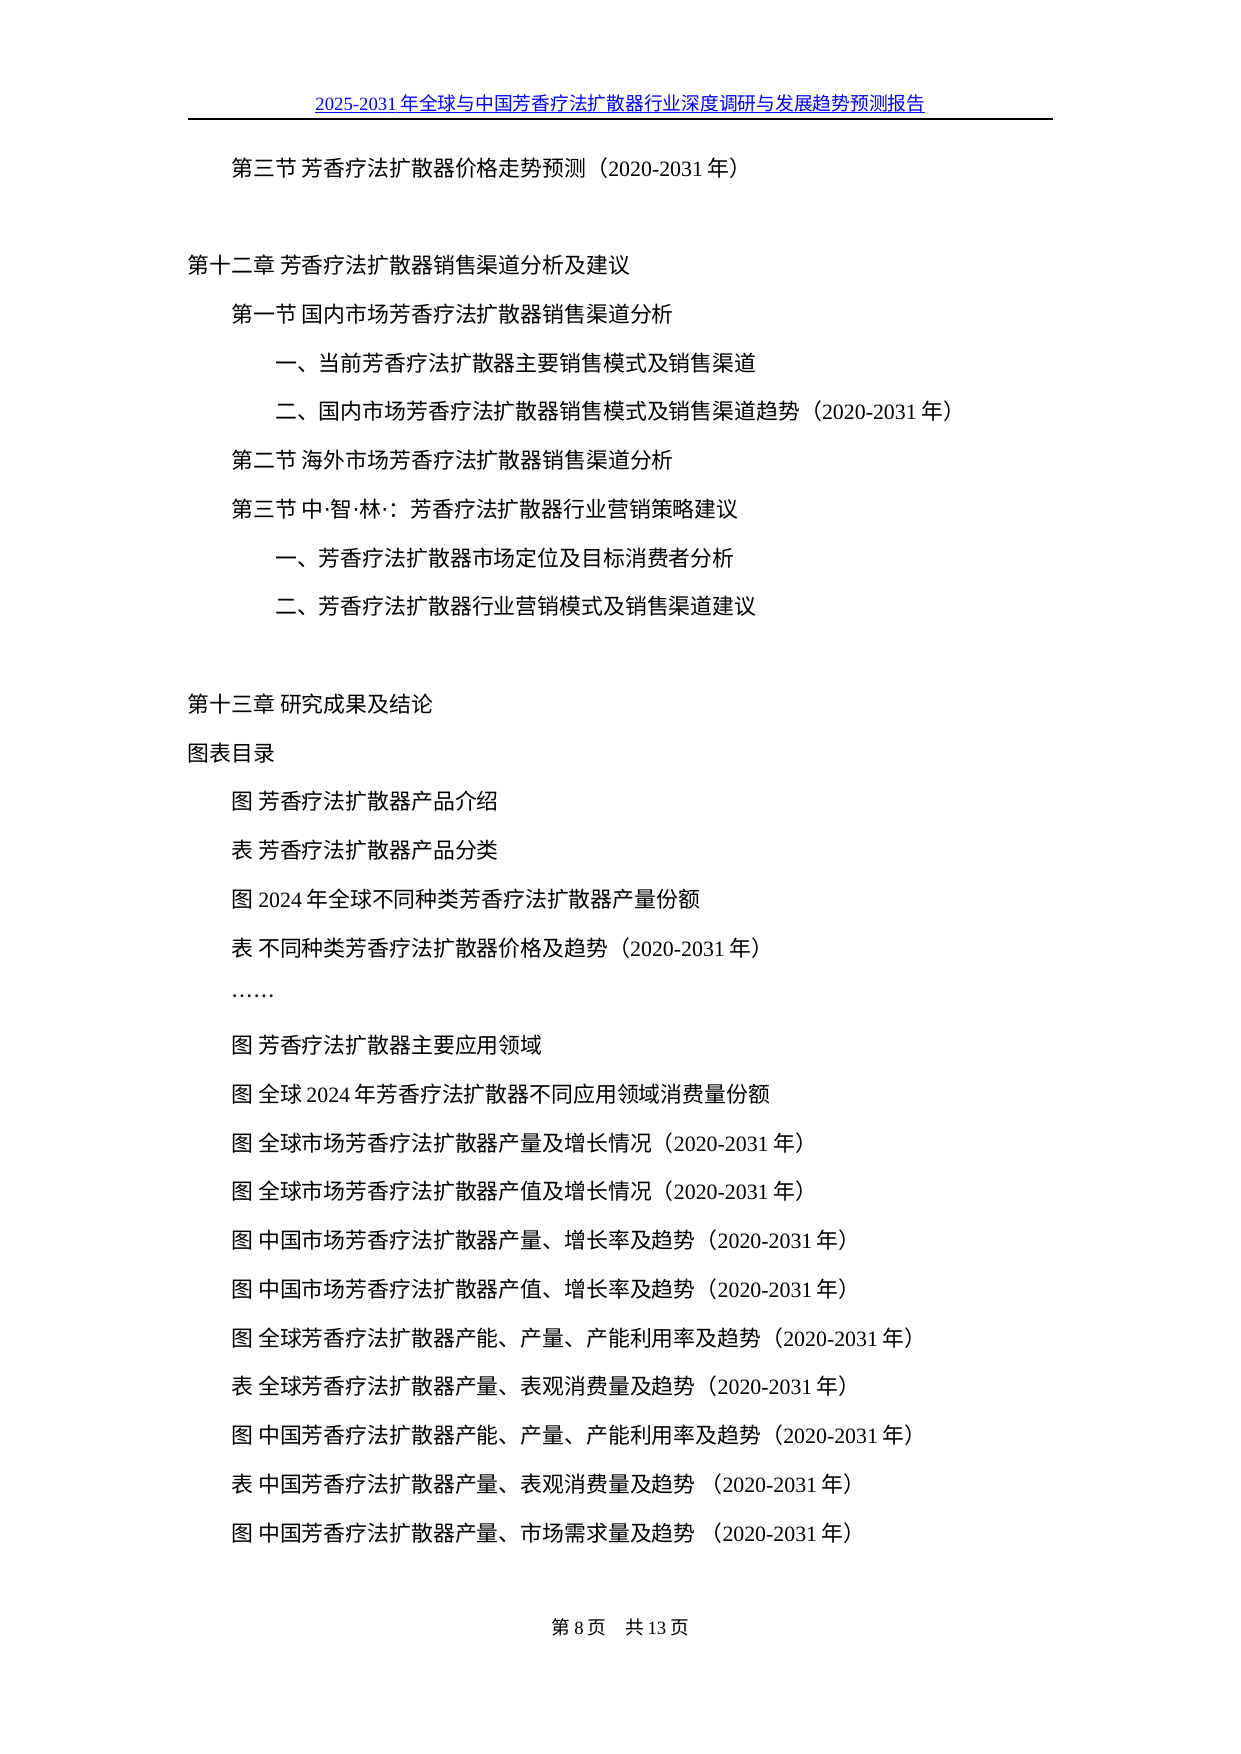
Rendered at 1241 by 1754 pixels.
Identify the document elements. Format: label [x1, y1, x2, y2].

text [187, 150, 1053, 1548]
